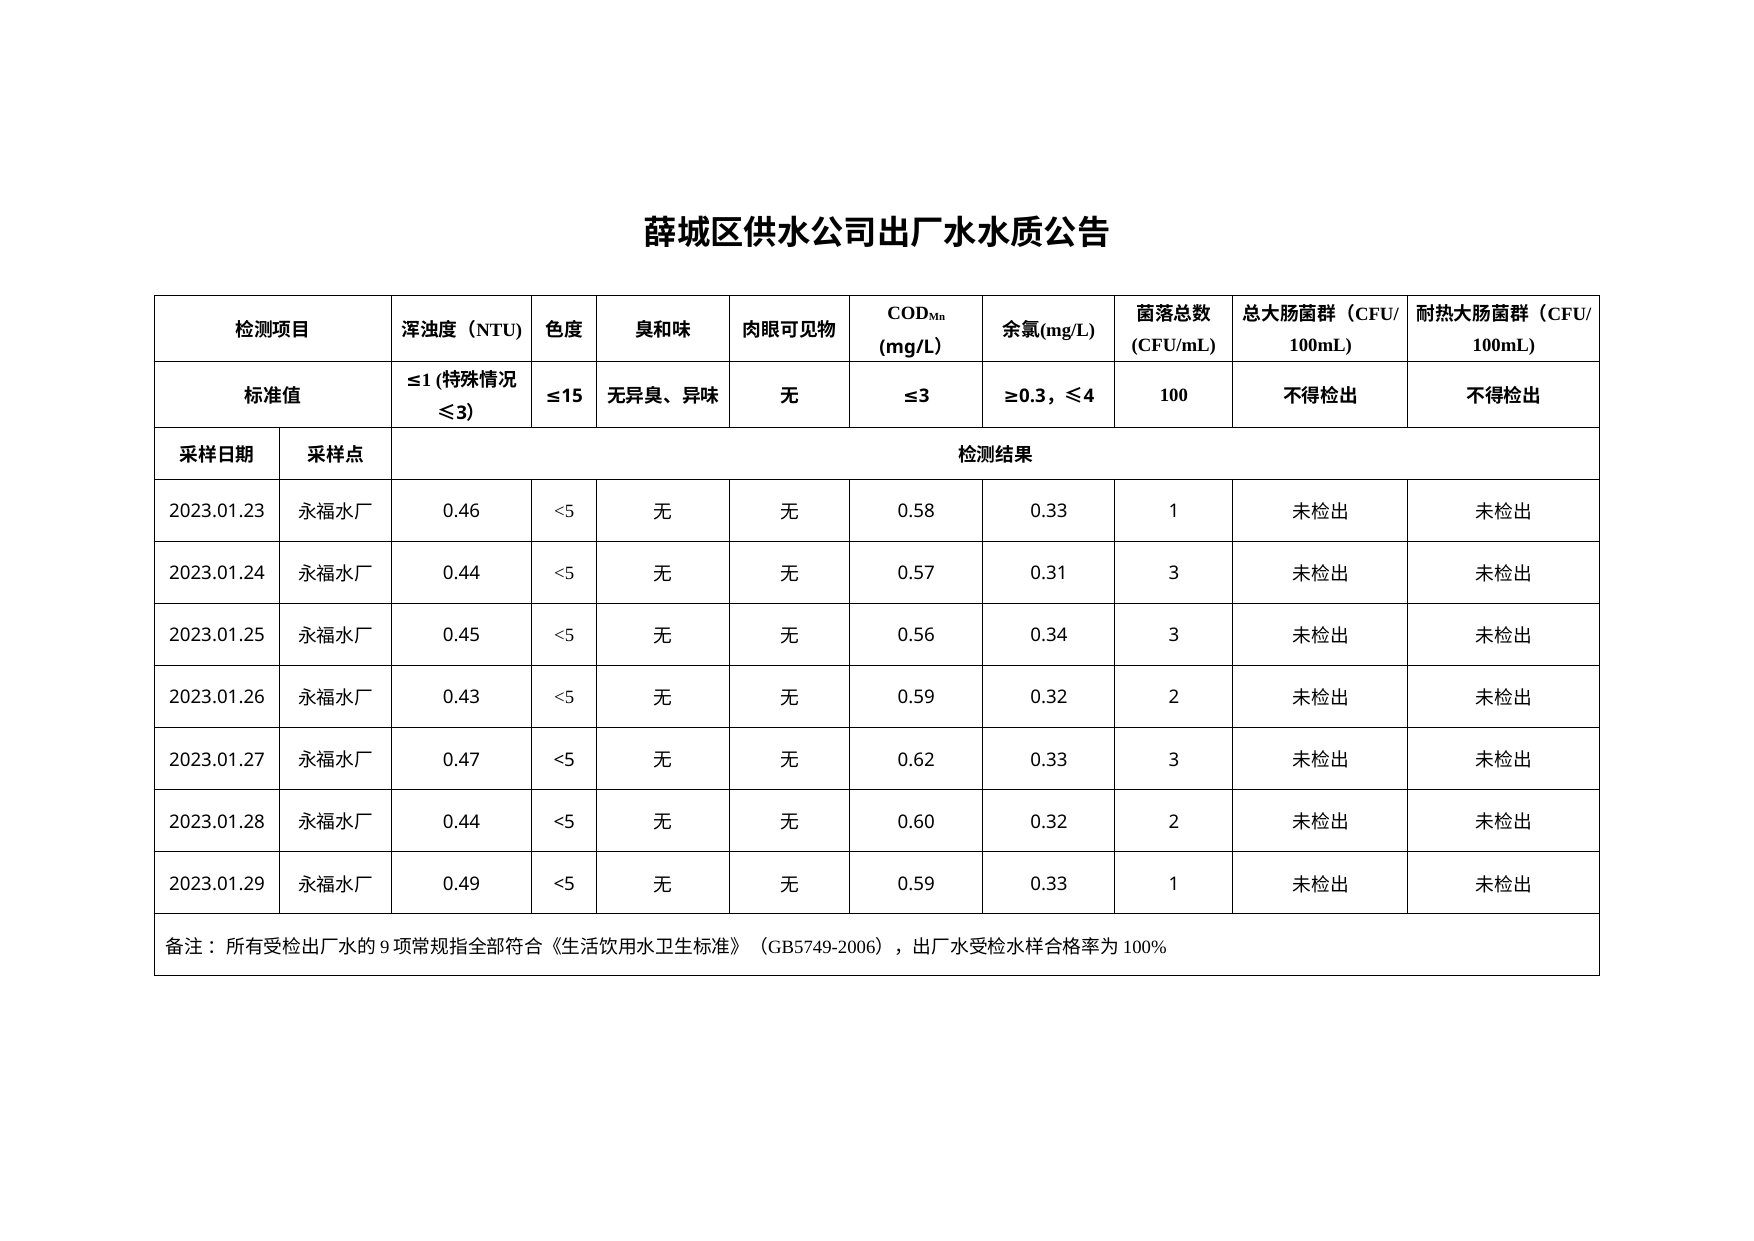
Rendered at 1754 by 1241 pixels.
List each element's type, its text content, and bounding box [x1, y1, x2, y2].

table_cell 无 [730, 362, 849, 427]
table_cell 无 [597, 604, 729, 665]
table_cell 永福水厂 [280, 666, 391, 727]
table_header CODMn (mg/L） [850, 296, 982, 361]
table_cell 0.46 [392, 480, 531, 541]
table_cell 3 [1115, 604, 1232, 665]
table_header 耐热大肠菌群（CFU/100mL) [1408, 296, 1599, 361]
table_header 余氯(mg/L) [983, 296, 1114, 361]
table_cell 0.33 [983, 728, 1114, 789]
table_cell 0.33 [983, 852, 1114, 913]
table_cell 不得检出 [1233, 362, 1407, 427]
text 薛城区供水公司出厂水水质公告 [150, 198, 1604, 263]
table_cell <5 [532, 542, 596, 603]
table_cell 0.59 [850, 666, 982, 727]
table_cell 永福水厂 [280, 480, 391, 541]
table_cell 0.31 [983, 542, 1114, 603]
table_cell 未检出 [1233, 728, 1407, 789]
table_cell ≤1 (特殊情况≤3） [392, 362, 531, 427]
table_cell 2023.01.28 [155, 790, 279, 851]
table_header 检测项目 [155, 296, 391, 361]
table_cell 无 [597, 542, 729, 603]
table_cell 无 [730, 604, 849, 665]
table_cell 检测结果 [392, 428, 1599, 479]
table_cell 0.32 [983, 790, 1114, 851]
table_cell 未检出 [1233, 604, 1407, 665]
table_cell 未检出 [1408, 728, 1599, 789]
table_cell 0.57 [850, 542, 982, 603]
table_cell 2023.01.26 [155, 666, 279, 727]
table_cell 0.43 [392, 666, 531, 727]
table_cell 0.32 [983, 666, 1114, 727]
table_cell 0.34 [983, 604, 1114, 665]
table_cell 2023.01.25 [155, 604, 279, 665]
table_cell 1 [1115, 480, 1232, 541]
table_cell 无 [597, 666, 729, 727]
table_cell 0.58 [850, 480, 982, 541]
table_cell 2023.01.23 [155, 480, 279, 541]
table_cell 标准值 [155, 362, 391, 427]
table_cell 采样日期 [155, 428, 279, 479]
table_cell ≤15 [532, 362, 596, 427]
table_cell 未检出 [1408, 542, 1599, 603]
table_cell 未检出 [1233, 480, 1407, 541]
table_cell 无 [597, 480, 729, 541]
table_header 色度 [532, 296, 596, 361]
table_cell 未检出 [1408, 790, 1599, 851]
table_cell 无 [730, 852, 849, 913]
table_cell 0.56 [850, 604, 982, 665]
table_header 总大肠菌群（CFU/100mL) [1233, 296, 1407, 361]
table_cell 备注 ：所有受检出厂水的9项常规指全部符合《生活饮用水卫生标准》（GB5749-2006），出厂水受检水样合格率为100% [155, 914, 1599, 975]
table_cell 采样点 [280, 428, 391, 479]
table_cell 永福水厂 [280, 852, 391, 913]
table_cell 0.47 [392, 728, 531, 789]
table_cell 未检出 [1233, 666, 1407, 727]
table_cell 未检出 [1408, 480, 1599, 541]
table_cell 无 [730, 542, 849, 603]
table_cell 100 [1115, 362, 1232, 427]
table_cell <5 [532, 852, 596, 913]
table_cell 永福水厂 [280, 542, 391, 603]
table_cell 2023.01.27 [155, 728, 279, 789]
table_cell 未检出 [1233, 790, 1407, 851]
table_cell 0.60 [850, 790, 982, 851]
table_cell 2 [1115, 790, 1232, 851]
table_cell 不得检出 [1408, 362, 1599, 427]
table_cell 未检出 [1233, 852, 1407, 913]
table_cell 无 [730, 728, 849, 789]
table_cell 2 [1115, 666, 1232, 727]
table_cell <5 [532, 480, 596, 541]
table_cell <5 [532, 604, 596, 665]
table_cell 无 [730, 480, 849, 541]
table_cell <5 [532, 728, 596, 789]
table_cell 未检出 [1408, 604, 1599, 665]
table_cell 0.59 [850, 852, 982, 913]
table_cell <5 [532, 666, 596, 727]
table_cell 无 [597, 728, 729, 789]
table_cell 未检出 [1233, 542, 1407, 603]
table_cell 0.44 [392, 790, 531, 851]
table_header 肉眼可见物 [730, 296, 849, 361]
table_cell 0.33 [983, 480, 1114, 541]
table_cell 1 [1115, 852, 1232, 913]
table_cell 0.44 [392, 542, 531, 603]
table_cell 无 [730, 666, 849, 727]
table_cell 无 [730, 790, 849, 851]
table_cell ≤3 [850, 362, 982, 427]
table_cell 永福水厂 [280, 728, 391, 789]
table_cell ≥0.3，≤4 [983, 362, 1114, 427]
table_cell 无 [597, 852, 729, 913]
table_cell 0.45 [392, 604, 531, 665]
table_header 菌落总数 (CFU/mL) [1115, 296, 1232, 361]
table_cell 3 [1115, 542, 1232, 603]
table_cell 0.49 [392, 852, 531, 913]
table_cell <5 [532, 790, 596, 851]
table_cell 3 [1115, 728, 1232, 789]
table_cell 无异臭、异味 [597, 362, 729, 427]
table_cell 2023.01.24 [155, 542, 279, 603]
table_header 臭和味 [597, 296, 729, 361]
table_cell 0.62 [850, 728, 982, 789]
table_cell 永福水厂 [280, 604, 391, 665]
table_header 浑浊度（NTU) [392, 296, 531, 361]
table_cell 无 [597, 790, 729, 851]
table_cell 2023.01.29 [155, 852, 279, 913]
table_cell 未检出 [1408, 852, 1599, 913]
table_cell 未检出 [1408, 666, 1599, 727]
table_cell 永福水厂 [280, 790, 391, 851]
